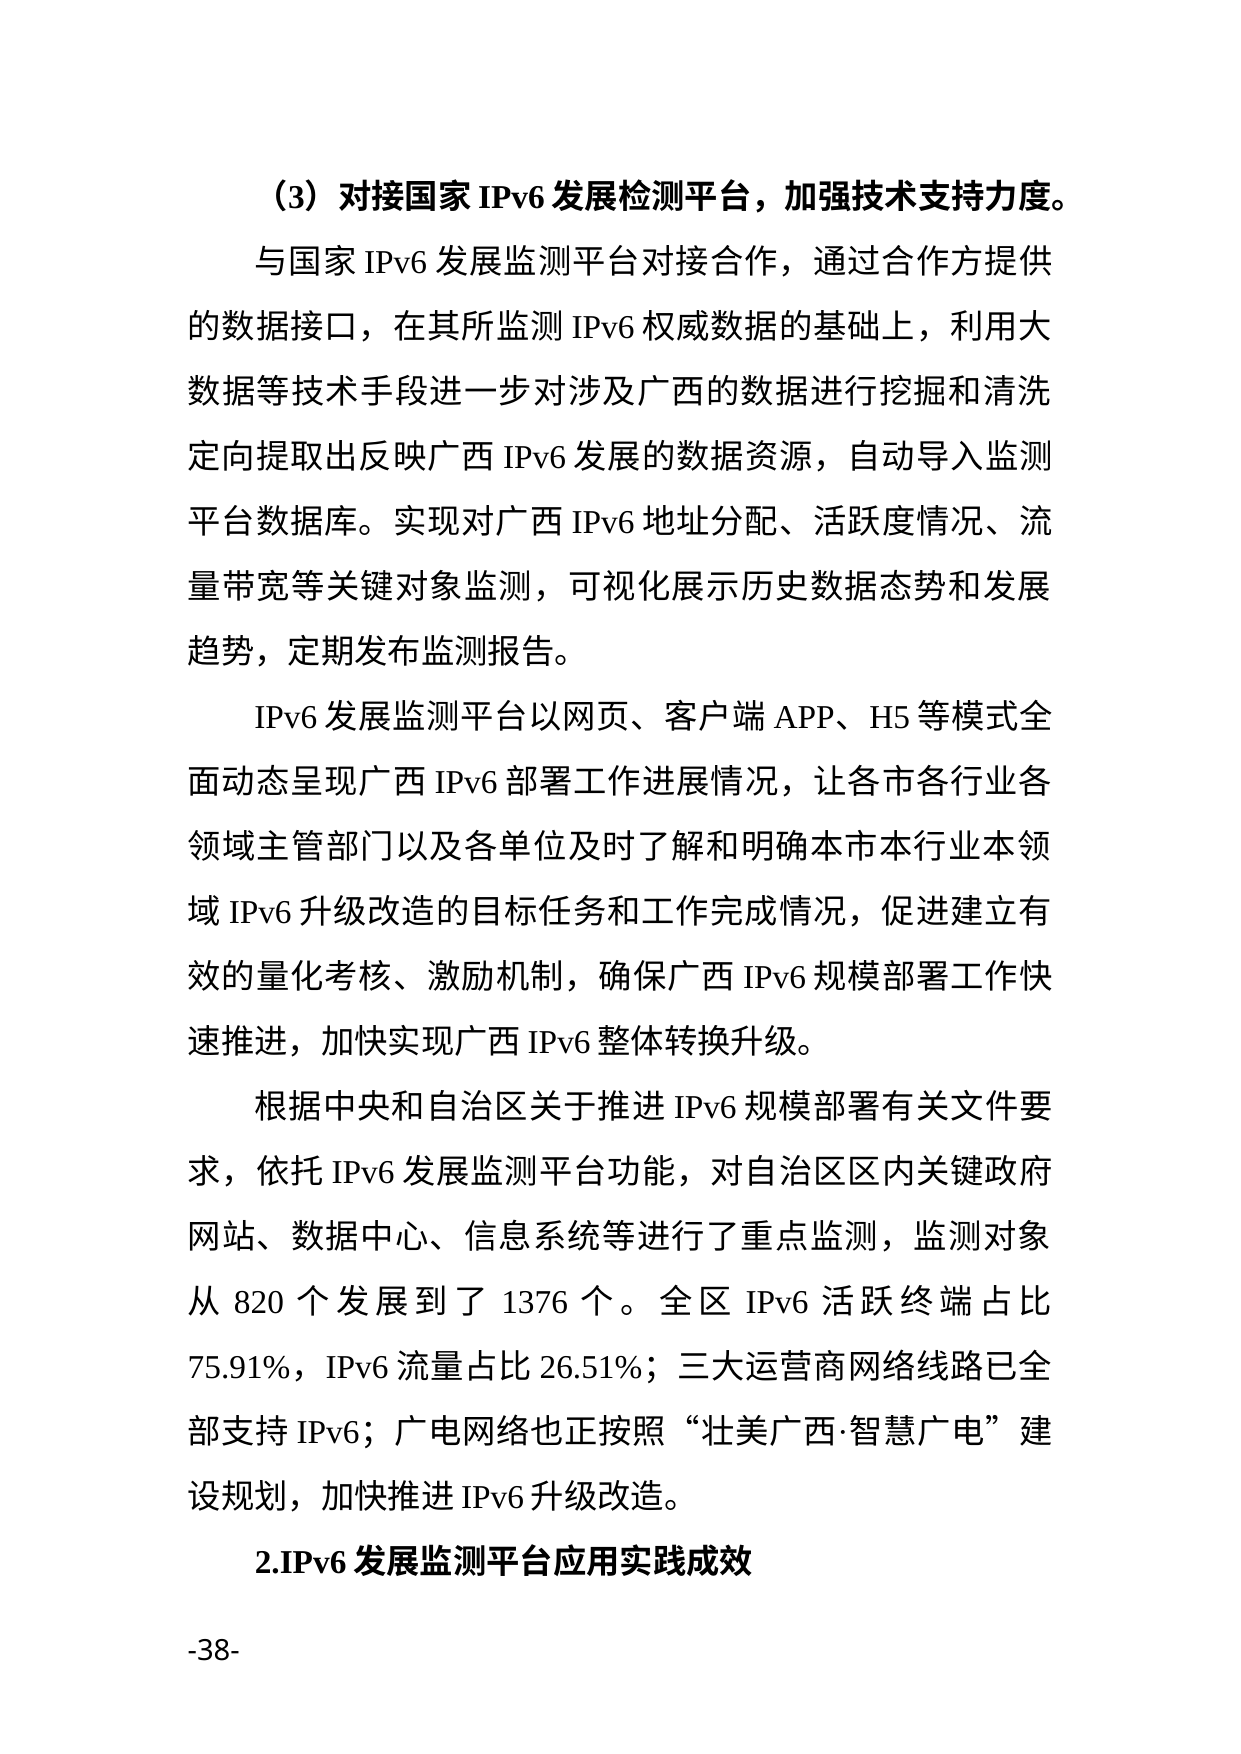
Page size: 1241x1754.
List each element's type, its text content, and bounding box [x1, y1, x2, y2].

text 2.IPv6发展监测平台应用实践成效 [187, 1527, 1053, 1592]
text 与国家IPv6发展监测平台对接合作，通过合作方提供的数据接口，在其所监测IPv6权威数据的基础上，利用大数据等技术手段进一步对涉及广西的数据进行挖掘和清洗，定向提取出反映广西IPv6发展的数据资源，自动导入监测平台数据库。实现对广西IPv6地址分配、活跃度情况、流量带宽等关键对象监测，可视化展示历史数据态势和发展趋势，定期发布监测报告。 [187, 227, 1053, 682]
list （3）对接国家IPv6发展检测平台，加强技术支持力度。 [187, 162, 1053, 227]
text 根据中央和自治区关于推进IPv6规模部署有关文件要求，依托IPv6发展监测平台功能，对自治区区内关键政府网站、数据中心、信息系统等进行了重点监测，监测对象从820个发展到了1376个。全区IPv6活跃终端占比75.91%，IPv6流量占比26.51%；三大运营商网络线路已全部支持IPv6；广电网络也正按照“壮美广西·智慧广电”建设规划，加快推进IPv6升级改造。 [187, 1072, 1053, 1527]
text IPv6发展监测平台以网页、客户端APP、H5等模式全面动态呈现广西IPv6部署工作进展情况，让各市各行业各领域主管部门以及各单位及时了解和明确本市本行业本领域IPv6升级改造的目标任务和工作完成情况，促进建立有效的量化考核、激励机制，确保广西IPv6规模部署工作快速推进，加快实现广西IPv6整体转换升级。 [187, 682, 1053, 1072]
